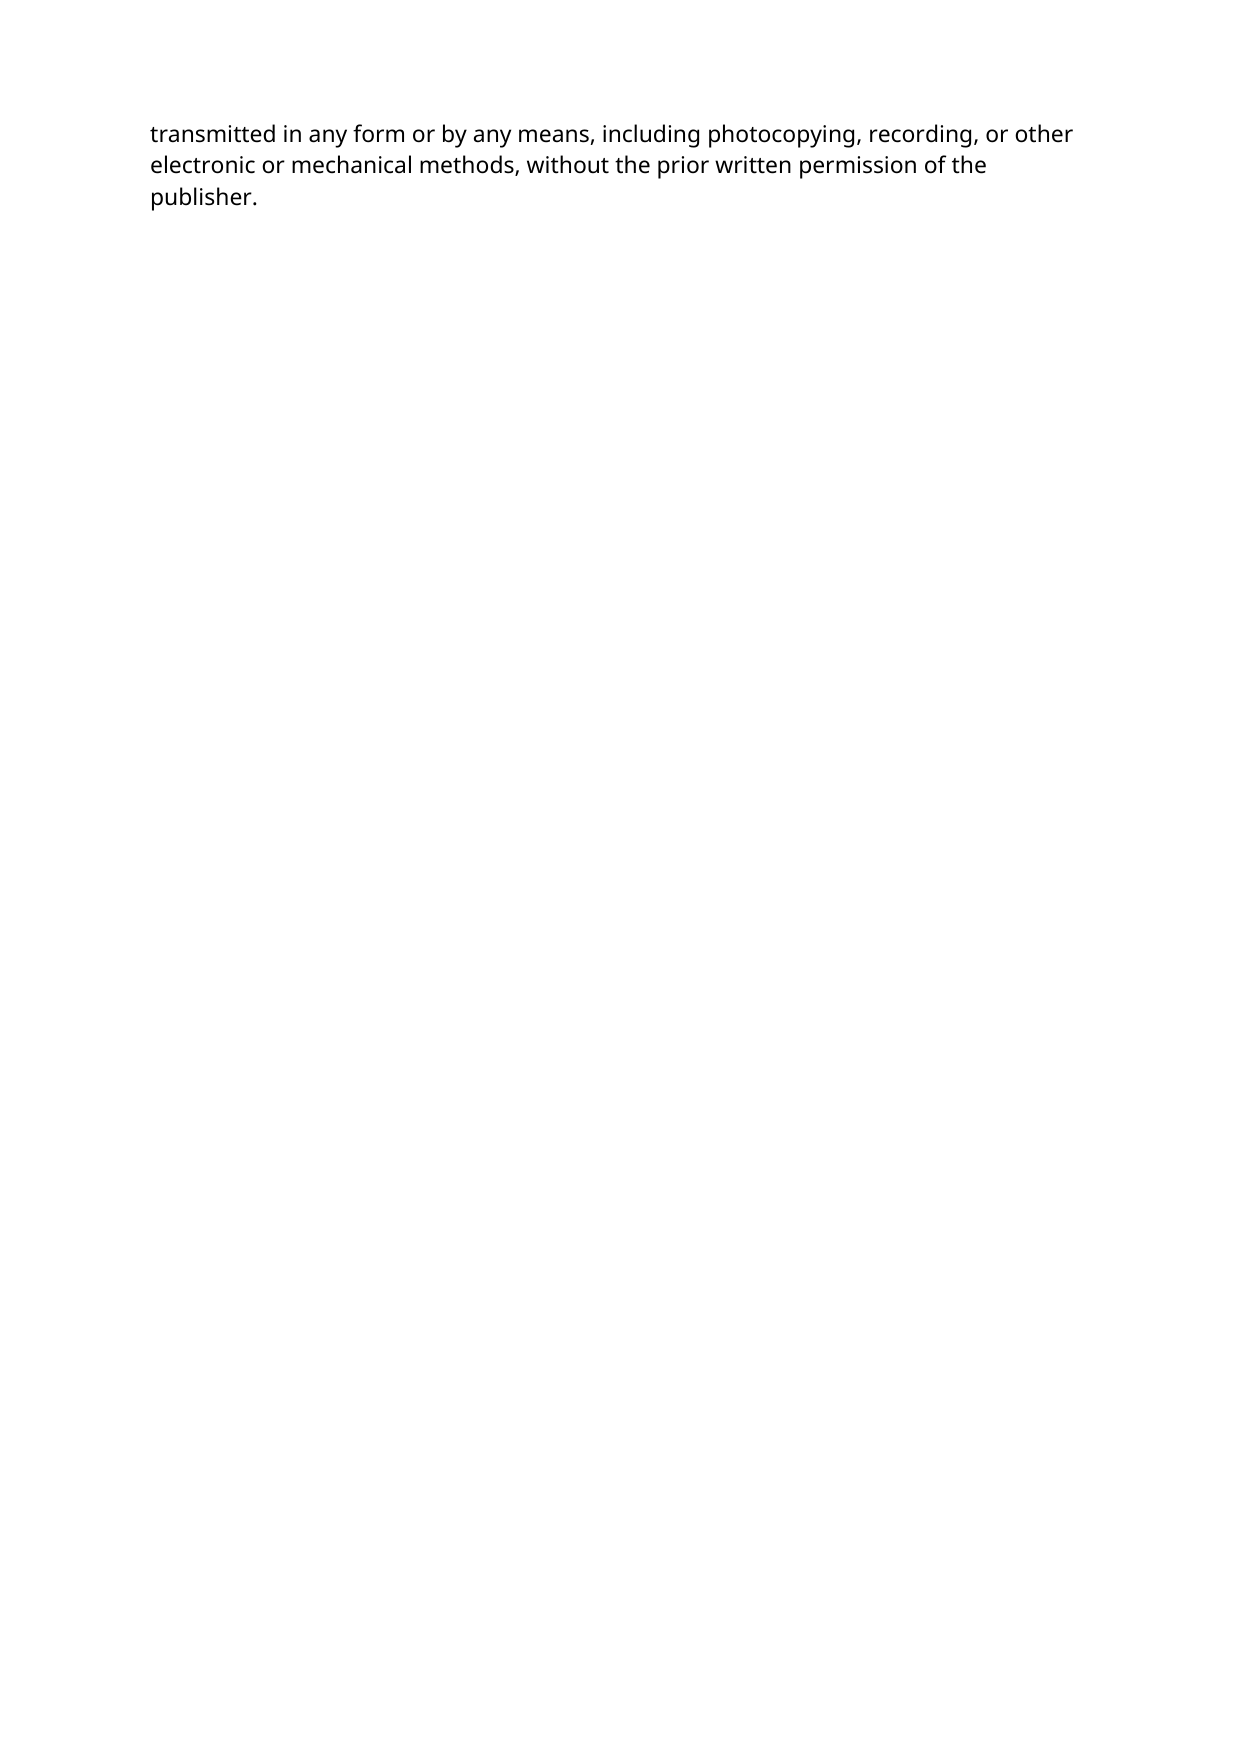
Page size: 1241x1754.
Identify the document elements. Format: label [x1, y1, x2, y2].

text [150, 118, 1090, 212]
